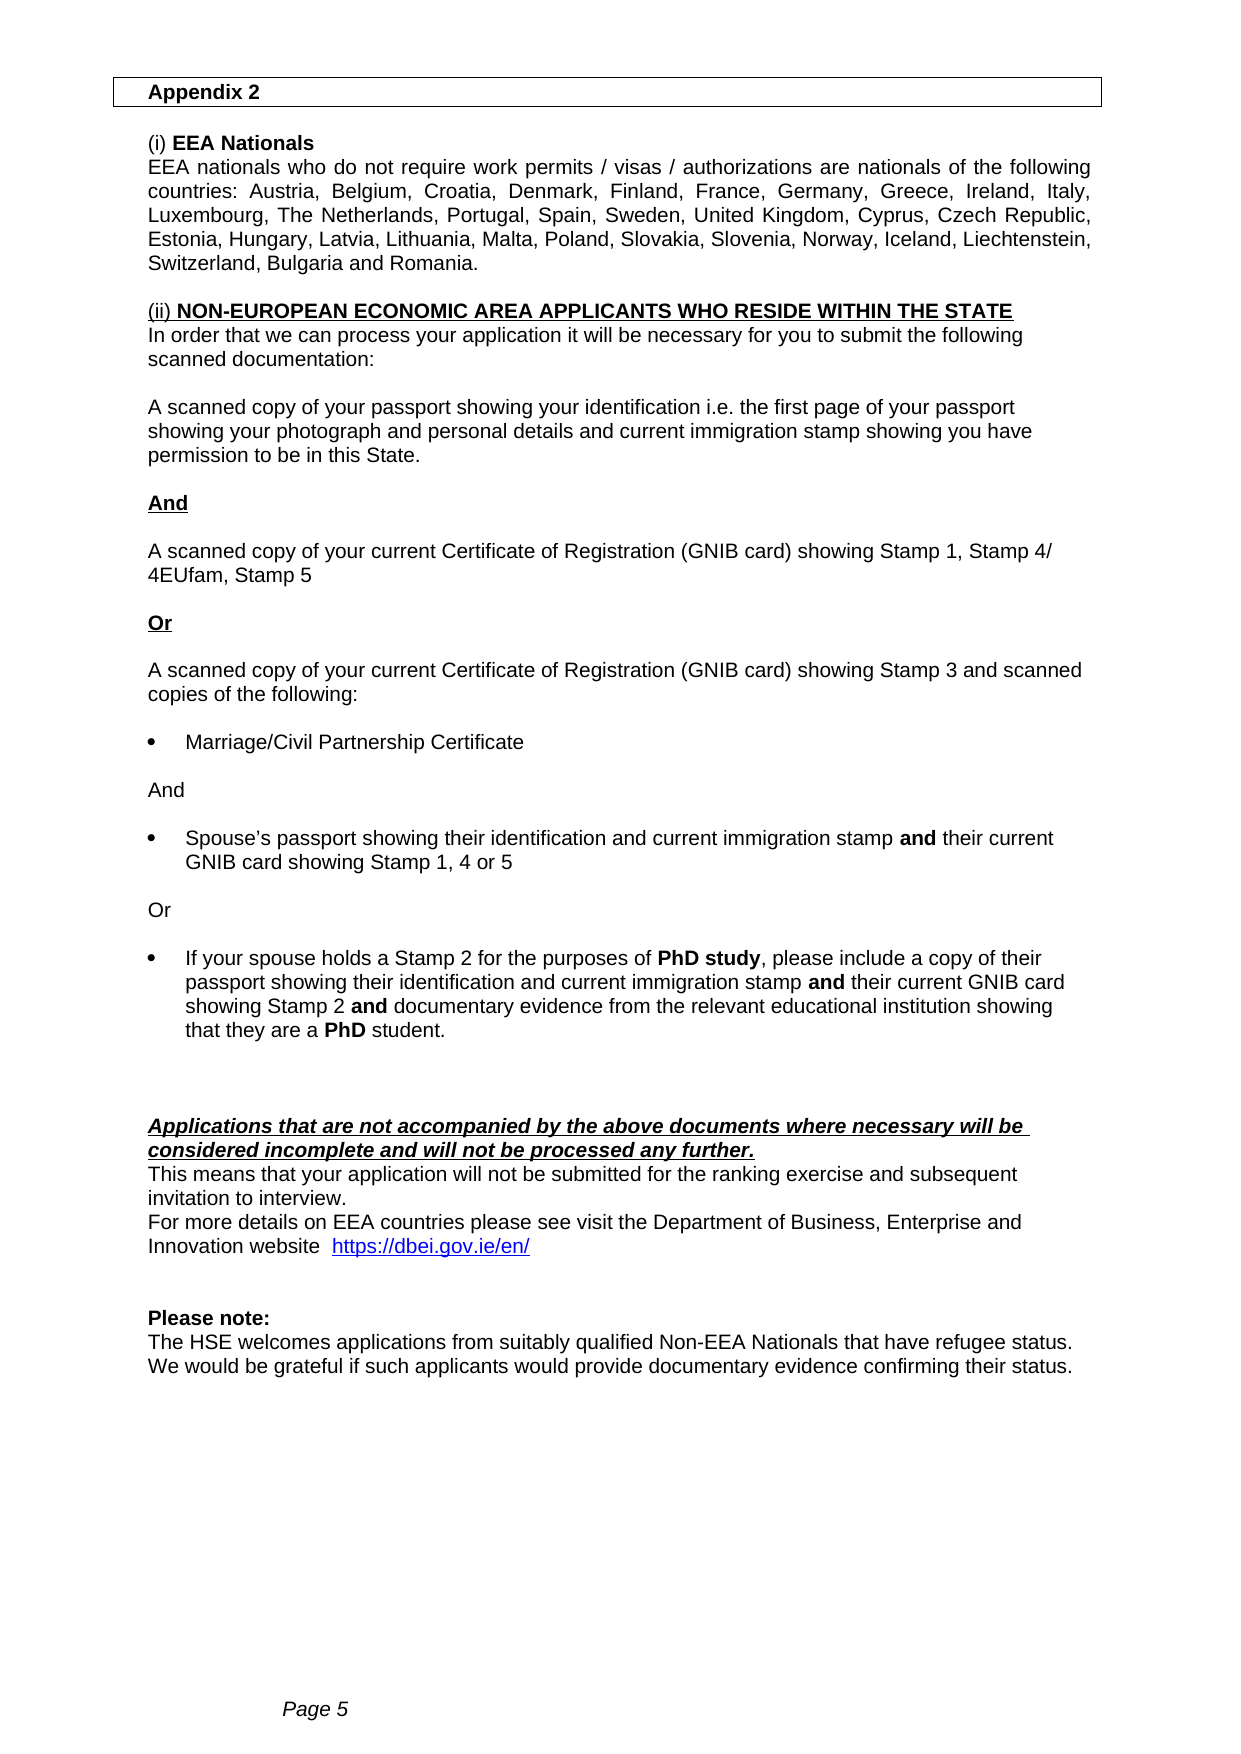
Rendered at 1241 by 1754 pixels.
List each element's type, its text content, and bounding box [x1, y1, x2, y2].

text And [148, 778, 1092, 802]
text A scanned copy of your current Certificate of Registration (GNIB card) showing Stamp 3 and scanned copies of the following: [148, 658, 1092, 706]
text A scanned copy of your passport showing your identification i.e. the first page of your passport showing your photograph and personal details and current immigration stamp showing you have permission to be in this State. [148, 395, 1092, 467]
list Spouse’s passport showing their identification and current immigration stamp and their current GNIB card showing Stamp 1, 4 or 5 [148, 826, 1092, 874]
text A scanned copy of your current Certificate of Registration (GNIB card) showing Stamp 1, Stamp 4/ 4EUfam, Stamp 5 [148, 538, 1092, 586]
text Or [148, 610, 1092, 634]
text Applications that are not accompanied by the above documents where necessary will be considered incomplete and will not be processed any further. [148, 1114, 1092, 1162]
text And [148, 491, 1092, 514]
list Marriage/Civil Partnership Certificate [148, 730, 1092, 754]
list If your spouse holds a Stamp 2 for the purposes of PhD study, please include a copy of their passport showing their identification and current immigration stamp and their current GNIB card showing Stamp 2 and documentary evidence from the relevant educational institution showing that they are a PhD student. [148, 946, 1092, 1042]
text (i) EEA Nationals [148, 131, 1092, 155]
text In order that we can process your application it will be necessary for you to submit the following scanned documentation: [148, 323, 1092, 371]
text The HSE welcomes applications from suitably qualified Non-EEA Nationals that have refugee status. We would be grateful if such applicants would provide documentary evidence confirming their status. [148, 1329, 1092, 1377]
text EEA nationals who do not require work permits / visas / authorizations are nationals of the following countries: Austria, Belgium, Croatia, Denmark, Finland, France, Germany, Greece, Ireland, Italy, Luxembourg, The Netherlands, Portugal, Spain, Sweden, United Kingdom, Cyprus, Czech Republic, Estonia, Hungary, Latvia, Lithuania, Malta, Poland, Slovakia, Slovenia, Norway, Iceland, Liechtenstein, Switzerland, Bulgaria and Romania. [148, 155, 1092, 275]
text (ii) NON-EUROPEAN ECONOMIC AREA APPLICANTS WHO RESIDE WITHIN THE STATE [148, 299, 1092, 323]
text Please note: [148, 1306, 1092, 1329]
text This means that your application will not be submitted for the ranking exercise and subsequent invitation to interview. [148, 1162, 1092, 1210]
text For more details on EEA countries please see visit the Department of Business, Enterprise and Innovation website https://dbei.gov.ie/en/ [148, 1210, 1092, 1258]
text Appendix 2 [114, 78, 1101, 106]
text Or [148, 898, 1092, 922]
